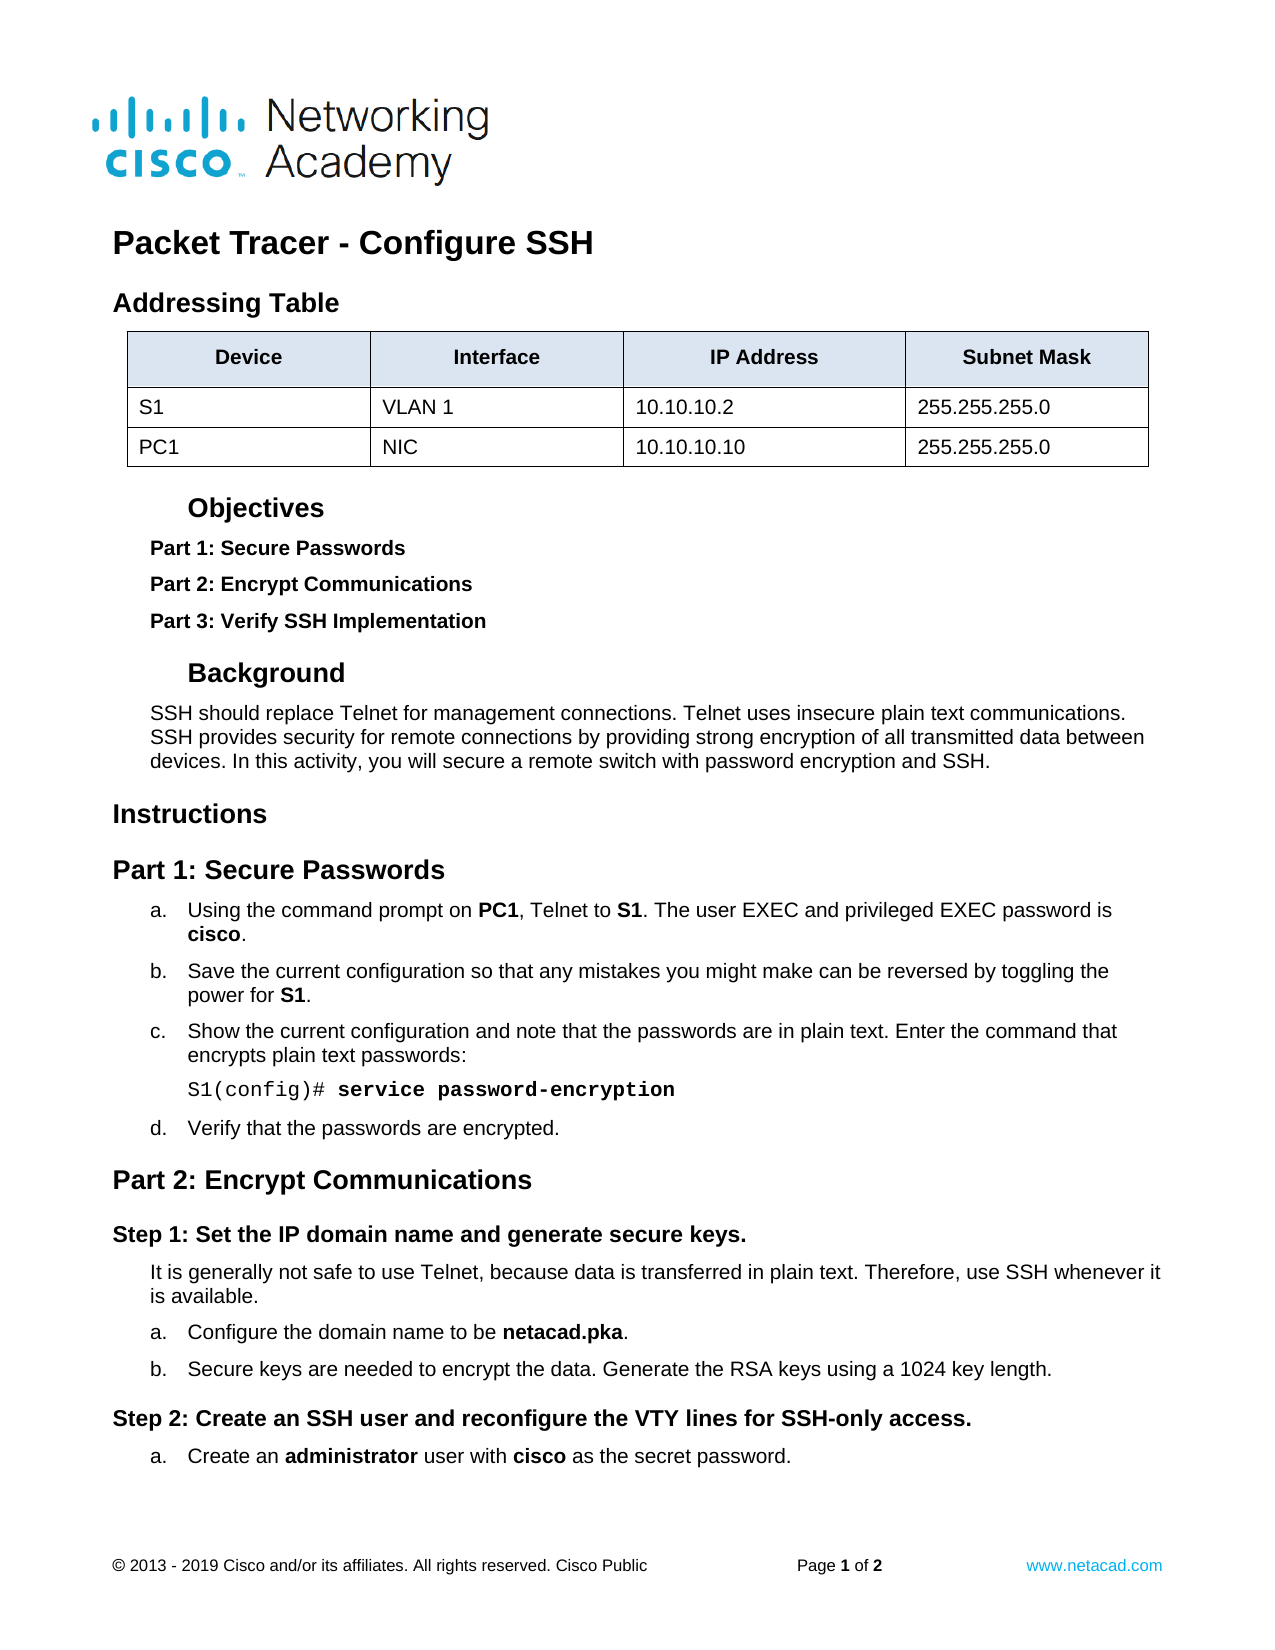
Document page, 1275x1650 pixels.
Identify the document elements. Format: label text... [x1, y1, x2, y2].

table_header Subnet Mask [906, 332, 1148, 386]
text Configure the domain name to be netacad.pka. [150, 1320, 1162, 1344]
table_cell 255.255.255.0 [906, 388, 1148, 426]
text It is generally not safe to use Telnet, because data is transferred in plain text. Therefore, use SSH whenever it is available. [150, 1259, 1162, 1307]
text Show the current configuration and note that the passwords are in plain text. Enter the command that encrypts plain text passwords: [150, 1019, 1162, 1067]
subtitle Secure Passwords [112, 854, 1162, 886]
text SSH should replace Telnet for management connections. Telnet uses insecure plain text communications. SSH provides security for remote connections by providing strong encryption of all transmitted data between devices. In this activity, you will secure a remote switch with password encryption and SSH. [150, 701, 1162, 773]
table_cell 10.10.10.10 [624, 428, 905, 466]
subtitle Background [112, 657, 1162, 689]
subtitle Encrypt Communications [112, 1164, 1162, 1196]
subtitle Create an SSH user and reconfigure the VTY lines for SSH-only access. [112, 1405, 1162, 1432]
subtitle Addressing Table [112, 287, 1162, 318]
text Create an administrator user with cisco as the secret password. [150, 1444, 1162, 1468]
text Part 3: Verify SSH Implementation [150, 608, 1162, 632]
table_cell VLAN 1 [371, 388, 623, 426]
table_cell 10.10.10.2 [624, 388, 905, 426]
picture [82, 81, 507, 214]
text S1(config)# service password-encryption [187, 1079, 1162, 1103]
table_header Device [128, 332, 370, 386]
text Verify that the passwords are encrypted. [150, 1115, 1162, 1139]
text Secure keys are needed to encrypt the data. Generate the RSA keys using a 1024 key length. [150, 1356, 1162, 1380]
subtitle Objectives [112, 492, 1162, 523]
table_cell PC1 [128, 428, 370, 466]
text Part 2: Encrypt Communications [150, 572, 1162, 596]
table_cell S1 [128, 388, 370, 426]
table_cell NIC [371, 428, 623, 466]
text Using the command prompt on PC1, Telnet to S1. The user EXEC and privileged EXEC password is cisco. [150, 898, 1162, 946]
table_header Interface [371, 332, 623, 386]
table_header IP Address [624, 332, 905, 386]
subtitle Instructions [112, 798, 1162, 829]
text Part 1: Secure Passwords [150, 536, 1162, 559]
subtitle Set the IP domain name and generate secure keys. [112, 1221, 1162, 1247]
table_cell 255.255.255.0 [906, 428, 1148, 466]
text Save the current configuration so that any mistakes you might make can be reversed by toggling the power for S1. [150, 958, 1162, 1006]
